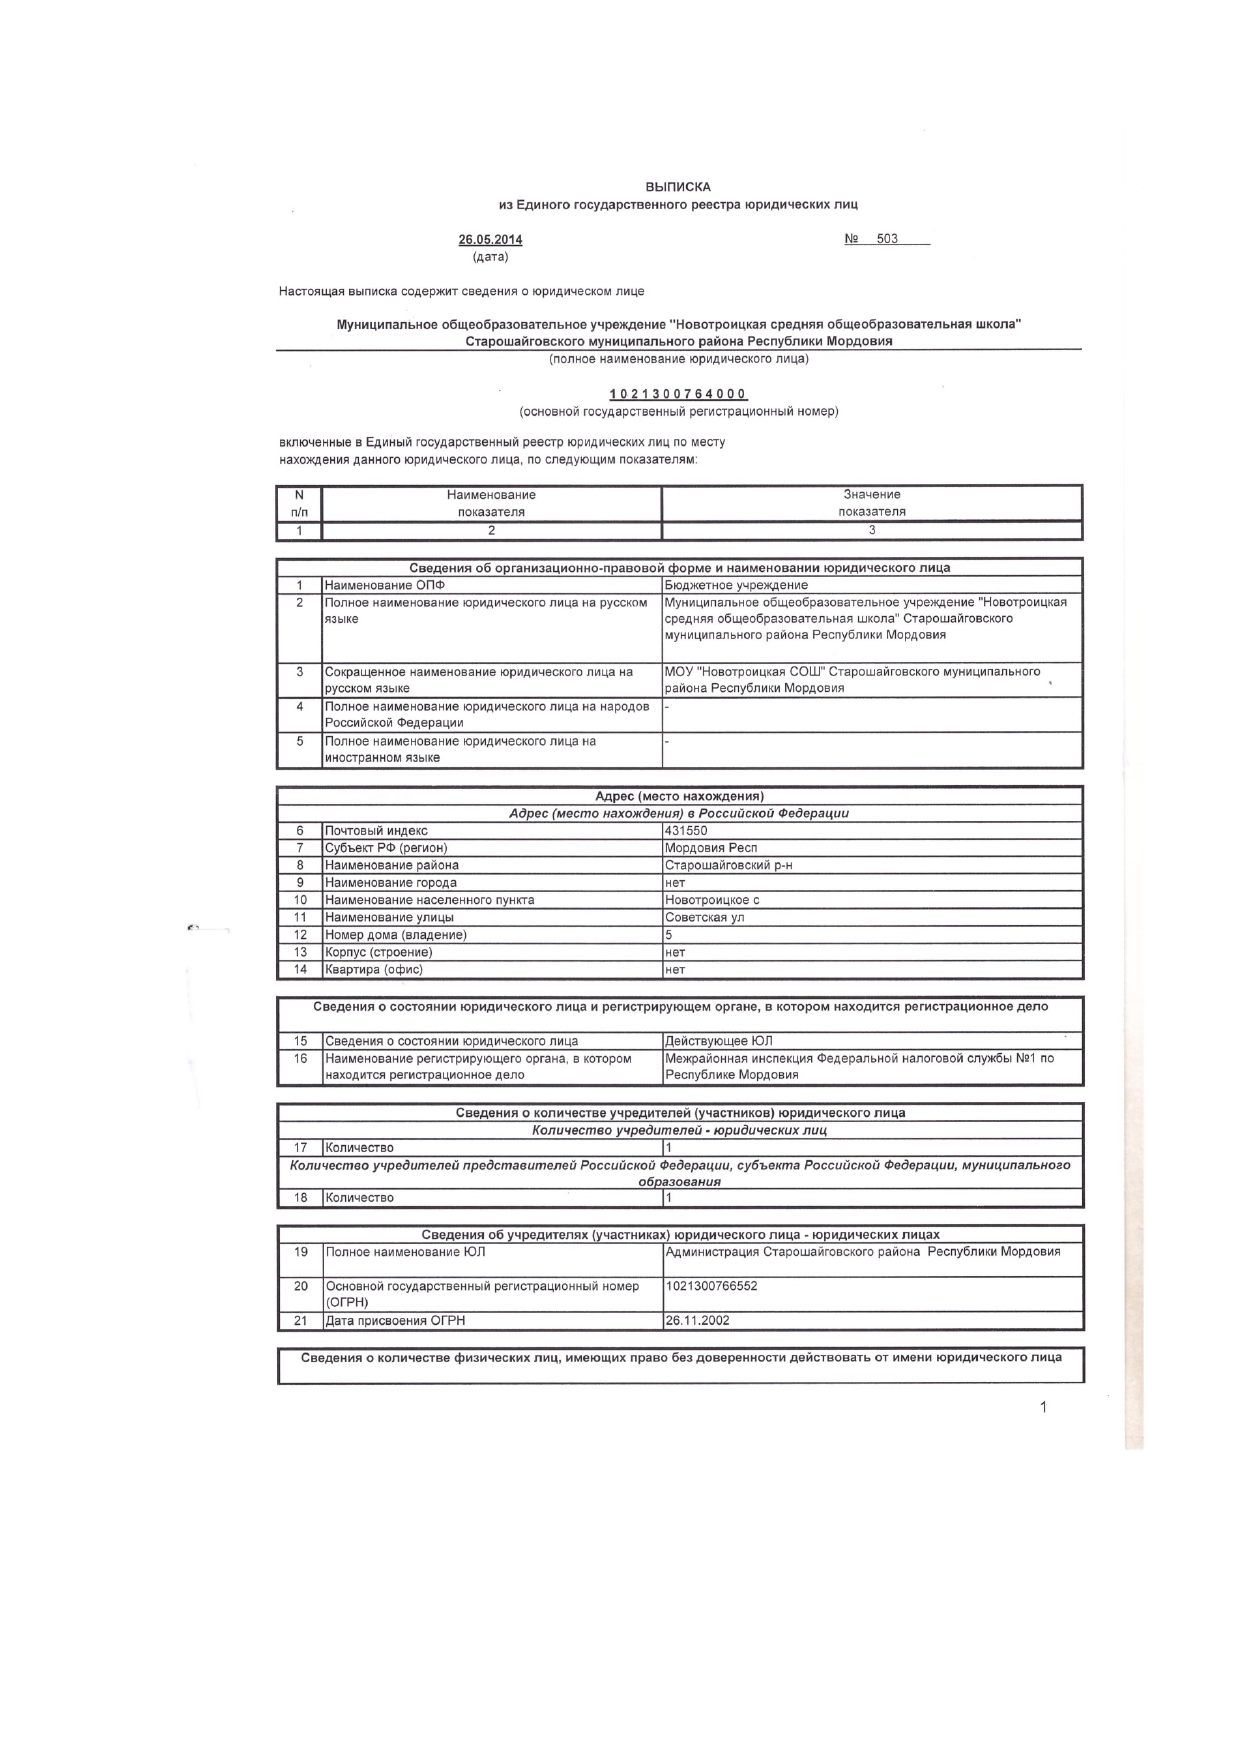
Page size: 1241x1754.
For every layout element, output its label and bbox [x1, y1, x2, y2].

picture [177, 118, 1152, 1458]
